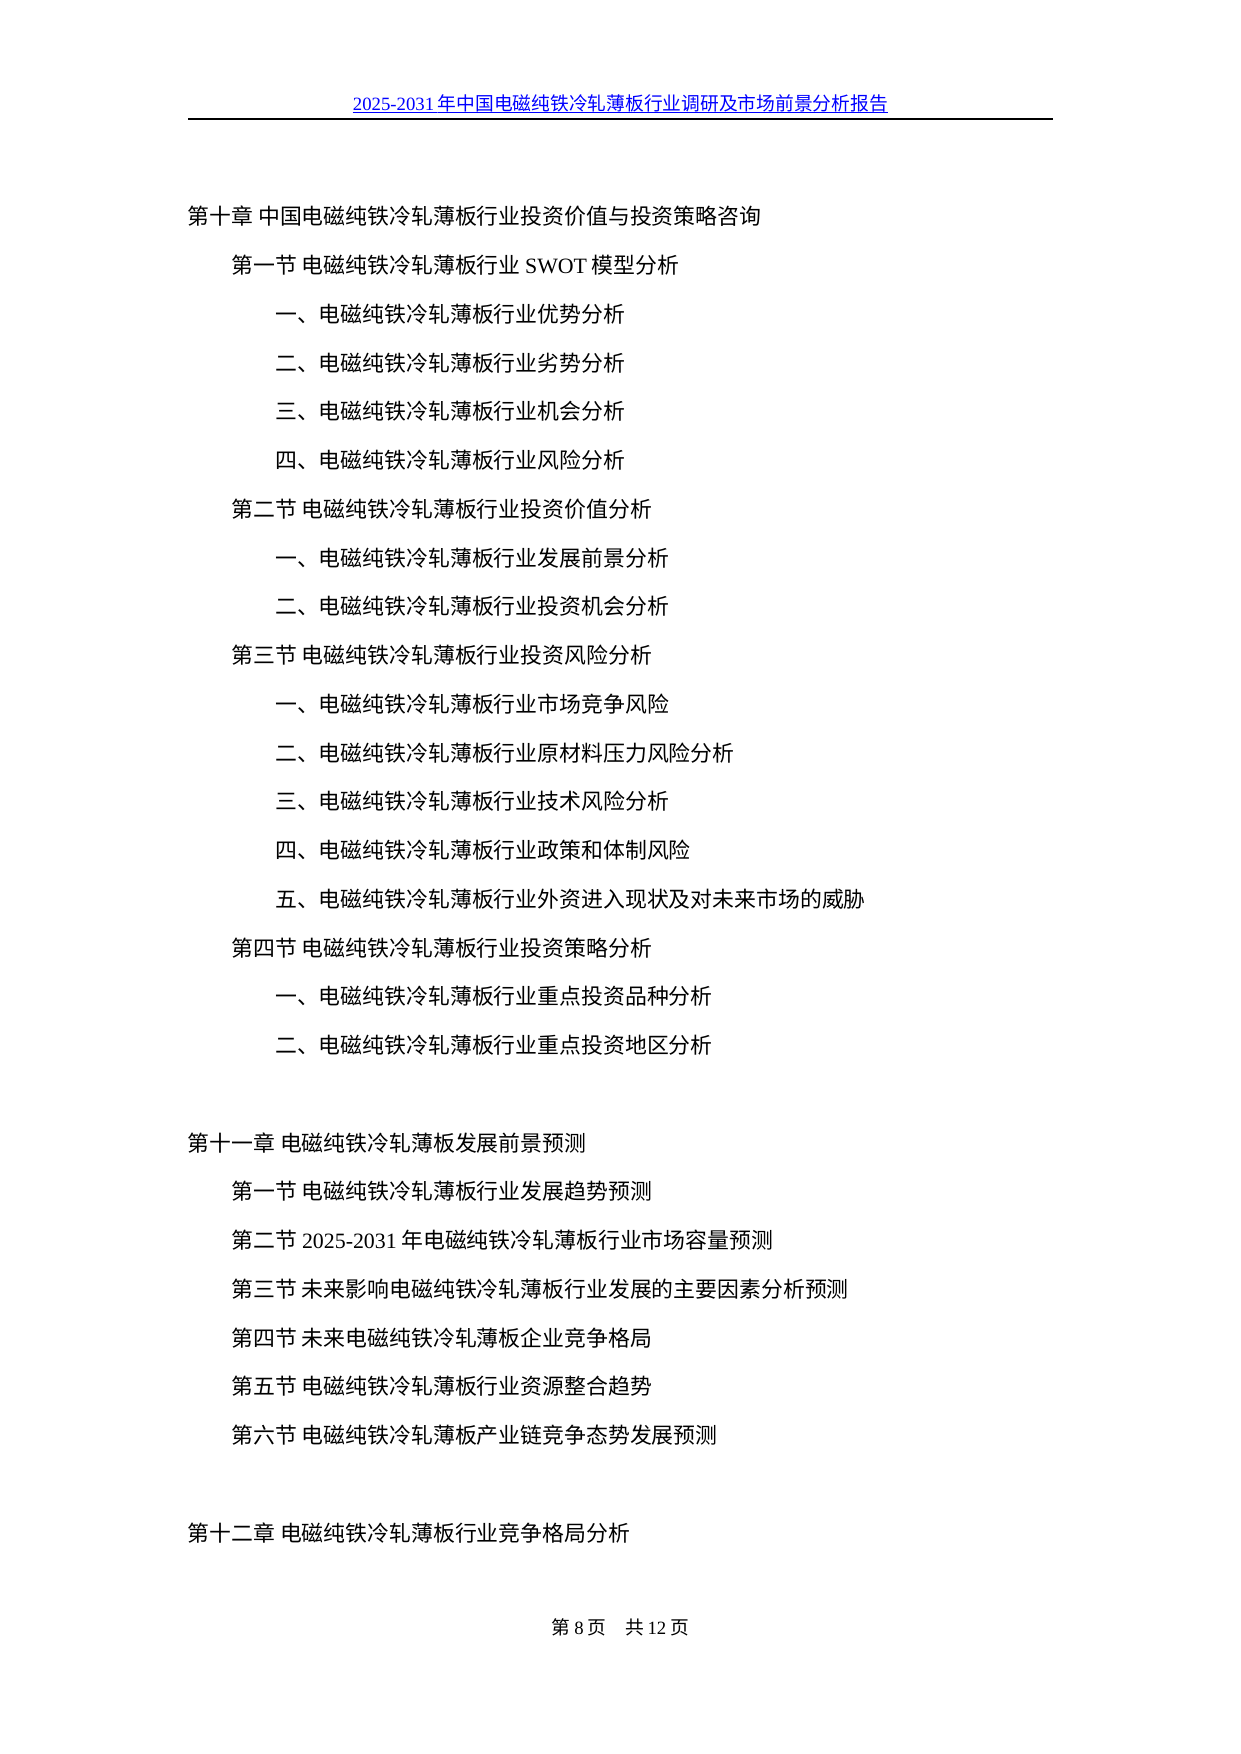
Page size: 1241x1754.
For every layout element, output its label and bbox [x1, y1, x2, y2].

text [187, 150, 1053, 1548]
